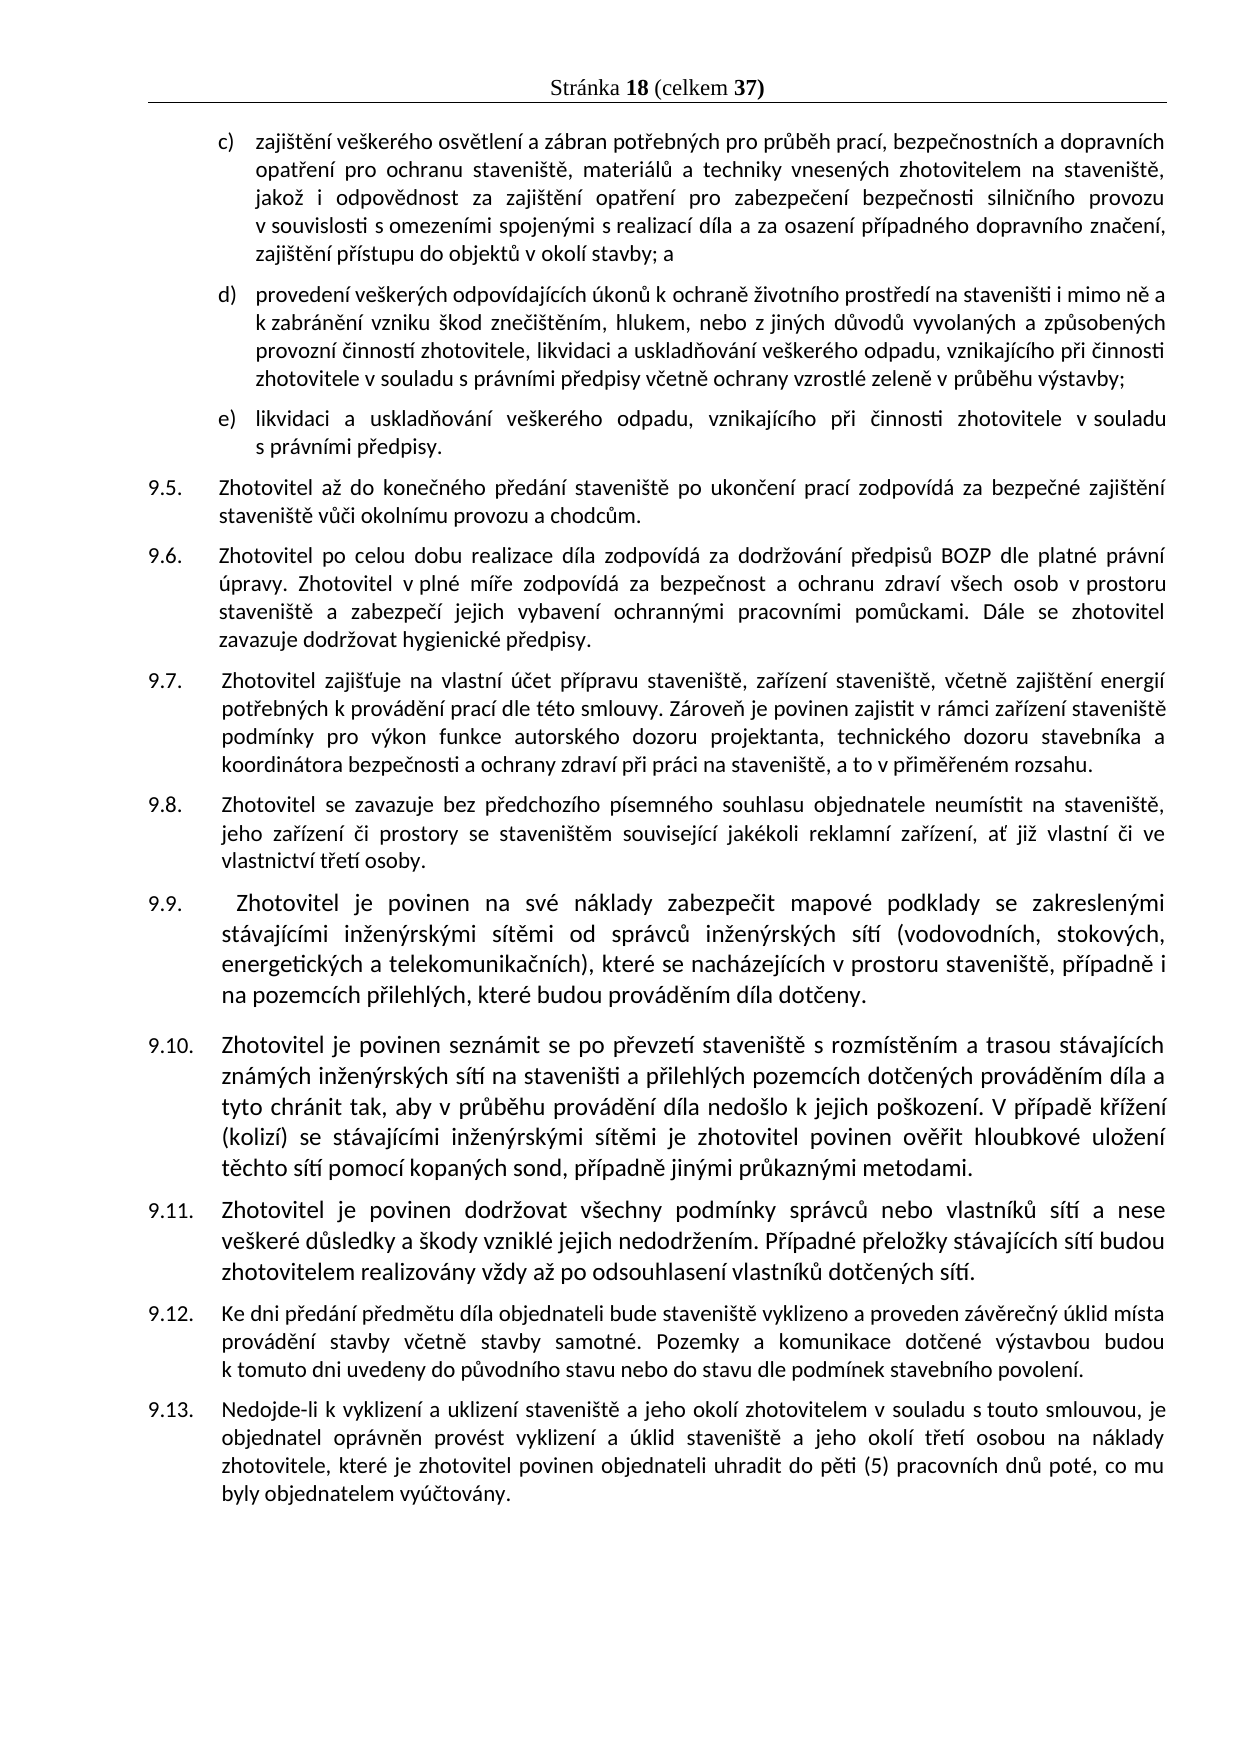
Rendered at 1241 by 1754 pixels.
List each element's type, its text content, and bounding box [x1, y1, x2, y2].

list provedení veškerých odpovídajících úkonů k ochraně životního prostředí na staveništi i mimo ně a k zabránění vzniku škod znečištěním, hlukem, nebo z jiných důvodů vyvolaných a způsobených provozní činností zhotovitele, likvidaci a uskladňování veškerého odpadu, vznikajícího při činnosti zhotovitele v souladu s právními předpisy včetně ochrany vzrostlé zeleně v průběhu výstavby; [218, 280, 1167, 392]
list zajištění veškerého osvětlení a zábran potřebných pro průběh prací, bezpečnostních a dopravních opatření pro ochranu staveniště, materiálů a techniky vnesených zhotovitelem na staveniště, jakož i odpovědnost za zajištění opatření pro zabezpečení bezpečnosti silničního provozu v souvislosti s omezeními spojenými s realizací díla a za osazení případného dopravního značení, zajištění přístupu do objektů v okolí stavby; a [218, 127, 1167, 267]
list likvidaci a uskladňování veškerého odpadu, vznikajícího při činnosti zhotovitele v souladu s právními předpisy. [218, 404, 1167, 460]
text 9.5. Zhotovitel až do konečného předání staveniště po ukončení prací zodpovídá za bezpečné zajištění staveniště vůči okolnímu provozu a chodcům. [148, 473, 1167, 529]
list Zhotovitel je povinen na své náklady zabezpečit mapové podklady se zakreslenými stávajícími inženýrskými sítěmi od správců inženýrských sítí (vodovodních, stokových, energetických a telekomunikačních), které se nacházejících v prostoru staveniště, případně i na pozemcích přilehlých, které budou prováděním díla dotčeny. [148, 887, 1167, 1009]
text 9.13. Nedojde-li k vyklizení a uklizení staveniště a jeho okolí zhotovitelem v souladu s touto smlouvou, je objednatel oprávněn provést vyklizení a úklid staveniště a jeho okolí třetí osobou na náklady zhotovitele, které je zhotovitel povinen objednateli uhradit do pěti (5) pracovních dnů poté, co mu byly objednatelem vyúčtovány. [148, 1395, 1167, 1507]
list Zhotovitel je povinen dodržovat všechny podmínky správců nebo vlastníků sítí a nese veškeré důsledky a škody vzniklé jejich nedodržením. Případné přeložky stávajících sítí budou zhotovitelem realizovány vždy až po odsouhlasení vlastníků dotčených sítí. [148, 1195, 1167, 1286]
text 9.7. Zhotovitel zajišťuje na vlastní účet přípravu staveniště, zařízení staveniště, včetně zajištění energií potřebných k provádění prací dle této smlouvy. Zároveň je povinen zajistit v rámci zařízení staveniště podmínky pro výkon funkce autorského dozoru projektanta, technického dozoru stavebníka a koordinátora bezpečnosti a ochrany zdraví při práci na staveniště, a to v přiměřeném rozsahu. [148, 666, 1167, 778]
text 9.12. Ke dni předání předmětu díla objednateli bude staveniště vyklizeno a proveden závěrečný úklid místa provádění stavby včetně stavby samotné. Pozemky a komunikace dotčené výstavbou budou k tomuto dni uvedeny do původního stavu nebo do stavu dle podmínek stavebního povolení. [148, 1299, 1167, 1383]
text 9.6. Zhotovitel po celou dobu realizace díla zodpovídá za dodržování předpisů BOZP dle platné právní úpravy. Zhotovitel v plné míře zodpovídá za bezpečnost a ochranu zdraví všech osob v prostoru staveniště a zabezpečí jejich vybavení ochrannými pracovními pomůckami. Dále se zhotovitel zavazuje dodržovat hygienické předpisy. [148, 541, 1167, 653]
text 9.8. Zhotovitel se zavazuje bez předchozího písemného souhlasu objednatele neumístit na staveniště, jeho zařízení či prostory se staveništěm související jakékoli reklamní zařízení, ať již vlastní či ve vlastnictví třetí osoby. [148, 791, 1167, 875]
list Zhotovitel je povinen seznámit se po převzetí staveniště s rozmístěním a trasou stávajících známých inženýrských sítí na staveništi a přilehlých pozemcích dotčených prováděním díla a tyto chránit tak, aby v průběhu provádění díla nedošlo k jejich poškození. V případě křížení (kolizí) se stávajícími inženýrskými sítěmi je zhotovitel povinen ověřit hloubkové uložení těchto sítí pomocí kopaných sond, případně jinými průkaznými metodami. [148, 1029, 1167, 1182]
